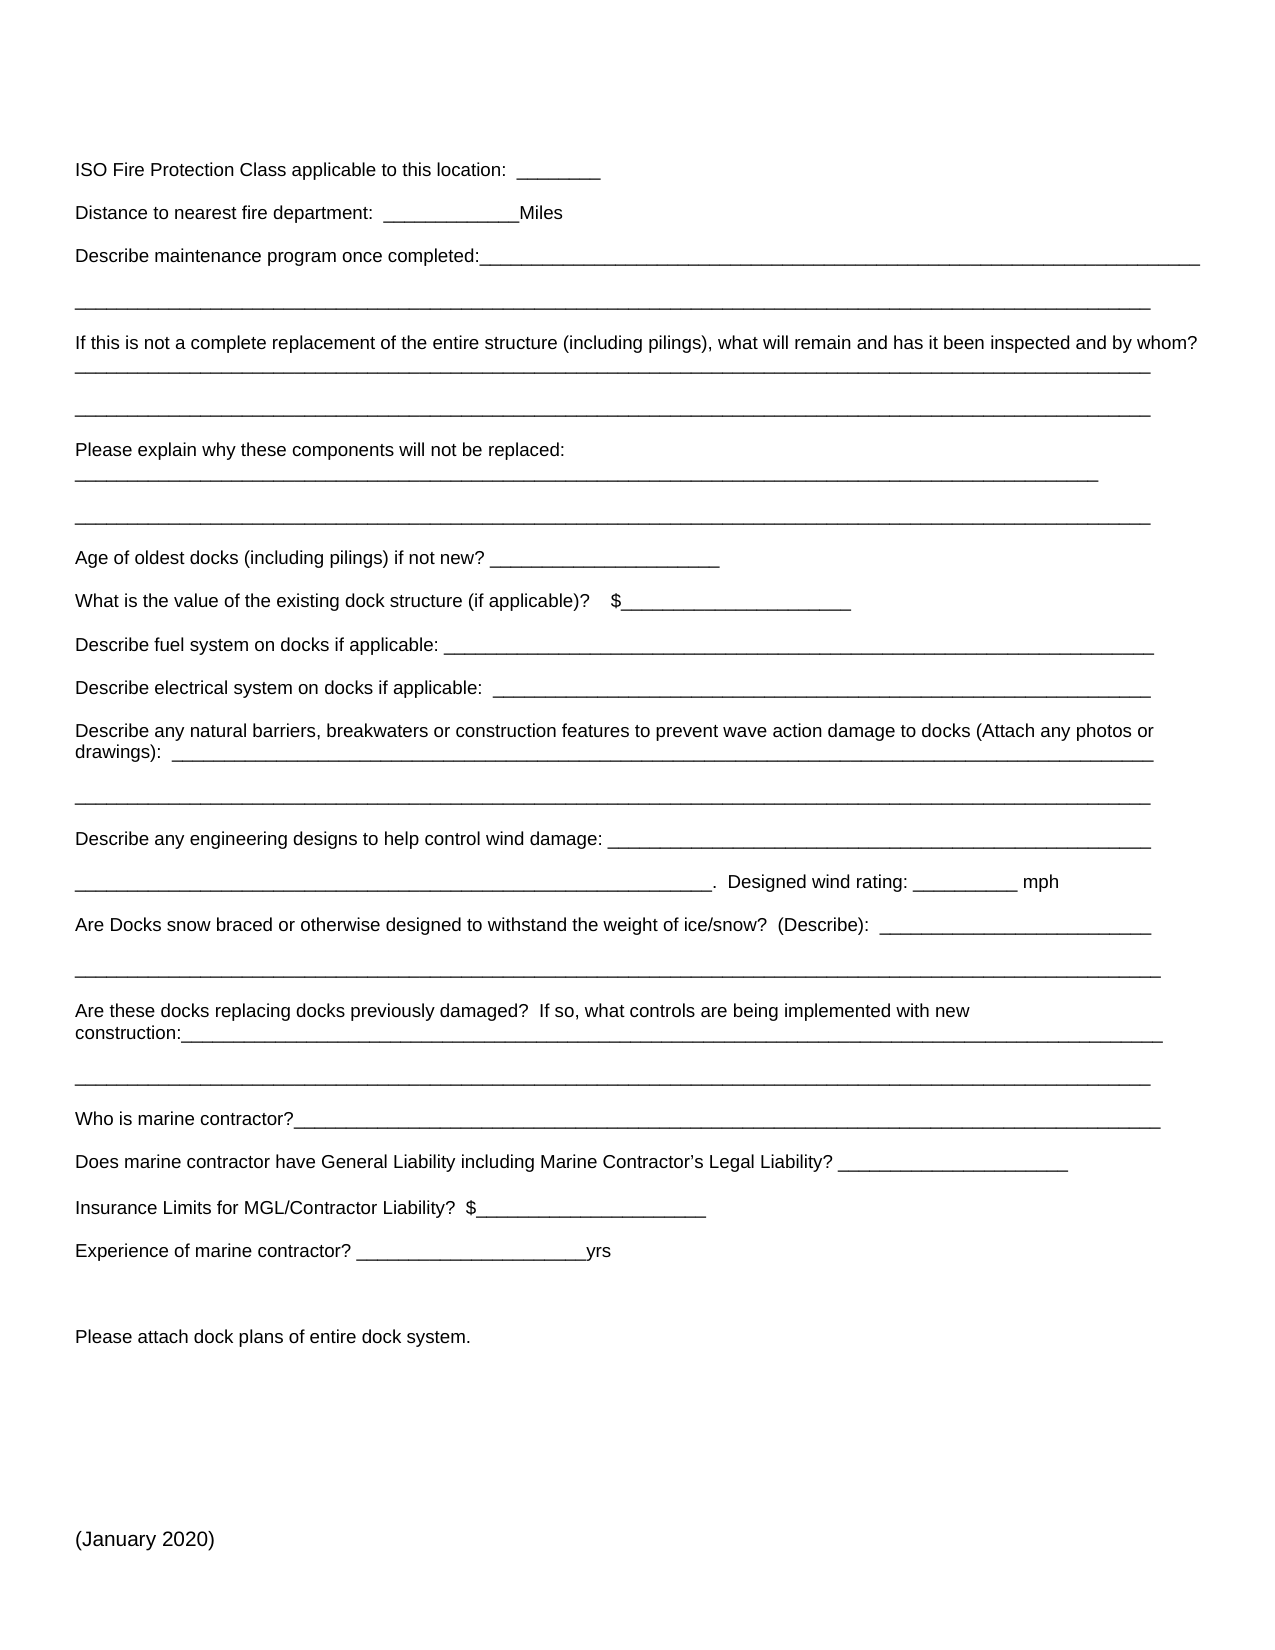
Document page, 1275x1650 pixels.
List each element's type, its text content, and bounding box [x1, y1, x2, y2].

text Insurance Limits for MGL/Contractor Liability? $______________________ [75, 1196, 1200, 1218]
text _______________________________________________________________________________________________________ [75, 784, 1200, 806]
text If this is not a complete replacement of the entire structure (including pilings), what will remain and has it been inspected and by whom? _______________________________________________________________________________________________________ [75, 331, 1200, 374]
text Distance to nearest fire department: _____________Miles [75, 202, 1200, 224]
text _______________________________________________________________________________________________________ [75, 288, 1200, 310]
text Does marine contractor have General Liability including Marine Contractor’s Legal Liability? ______________________ [75, 1151, 1200, 1172]
text Age of oldest docks (including pilings) if not new? ______________________ [75, 547, 1200, 569]
text _____________________________________________________________. Designed wind rating: __________ mph [75, 871, 1200, 892]
text ________________________________________________________________________________________________________ [75, 957, 1200, 978]
text Describe electrical system on docks if applicable: _______________________________________________________________ [75, 676, 1200, 698]
text Are these docks replacing docks previously damaged? If so, what controls are being implemented with new construction:______________________________________________________________________________________________ [75, 1000, 1200, 1043]
text Describe fuel system on docks if applicable: ____________________________________________________________________ [75, 633, 1200, 655]
text Who is marine contractor?___________________________________________________________________________________ [75, 1108, 1200, 1129]
text Please explain why these components will not be replaced: __________________________________________________________________________________________________ [75, 439, 1200, 482]
text Are Docks snow braced or otherwise designed to withstand the weight of ice/snow? (Describe): __________________________ [75, 914, 1200, 935]
text Describe maintenance program once completed:_____________________________________________________________________ [75, 245, 1200, 267]
text Please attach dock plans of entire dock system. [75, 1326, 1200, 1347]
text What is the value of the existing dock structure (if applicable)? $______________________ [75, 590, 1200, 612]
text Describe any natural barriers, breakwaters or construction features to prevent wave action damage to docks (Attach any photos or drawings): ______________________________________________________________________________________________ [75, 719, 1200, 763]
text _______________________________________________________________________________________________________ [75, 396, 1200, 418]
text _______________________________________________________________________________________________________ [75, 504, 1200, 526]
text _______________________________________________________________________________________________________ [75, 1064, 1200, 1086]
text Describe any engineering designs to help control wind damage: ____________________________________________________ [75, 827, 1200, 849]
text ISO Fire Protection Class applicable to this location: ________ [75, 159, 1200, 181]
text Experience of marine contractor? ______________________yrs [75, 1239, 1200, 1261]
